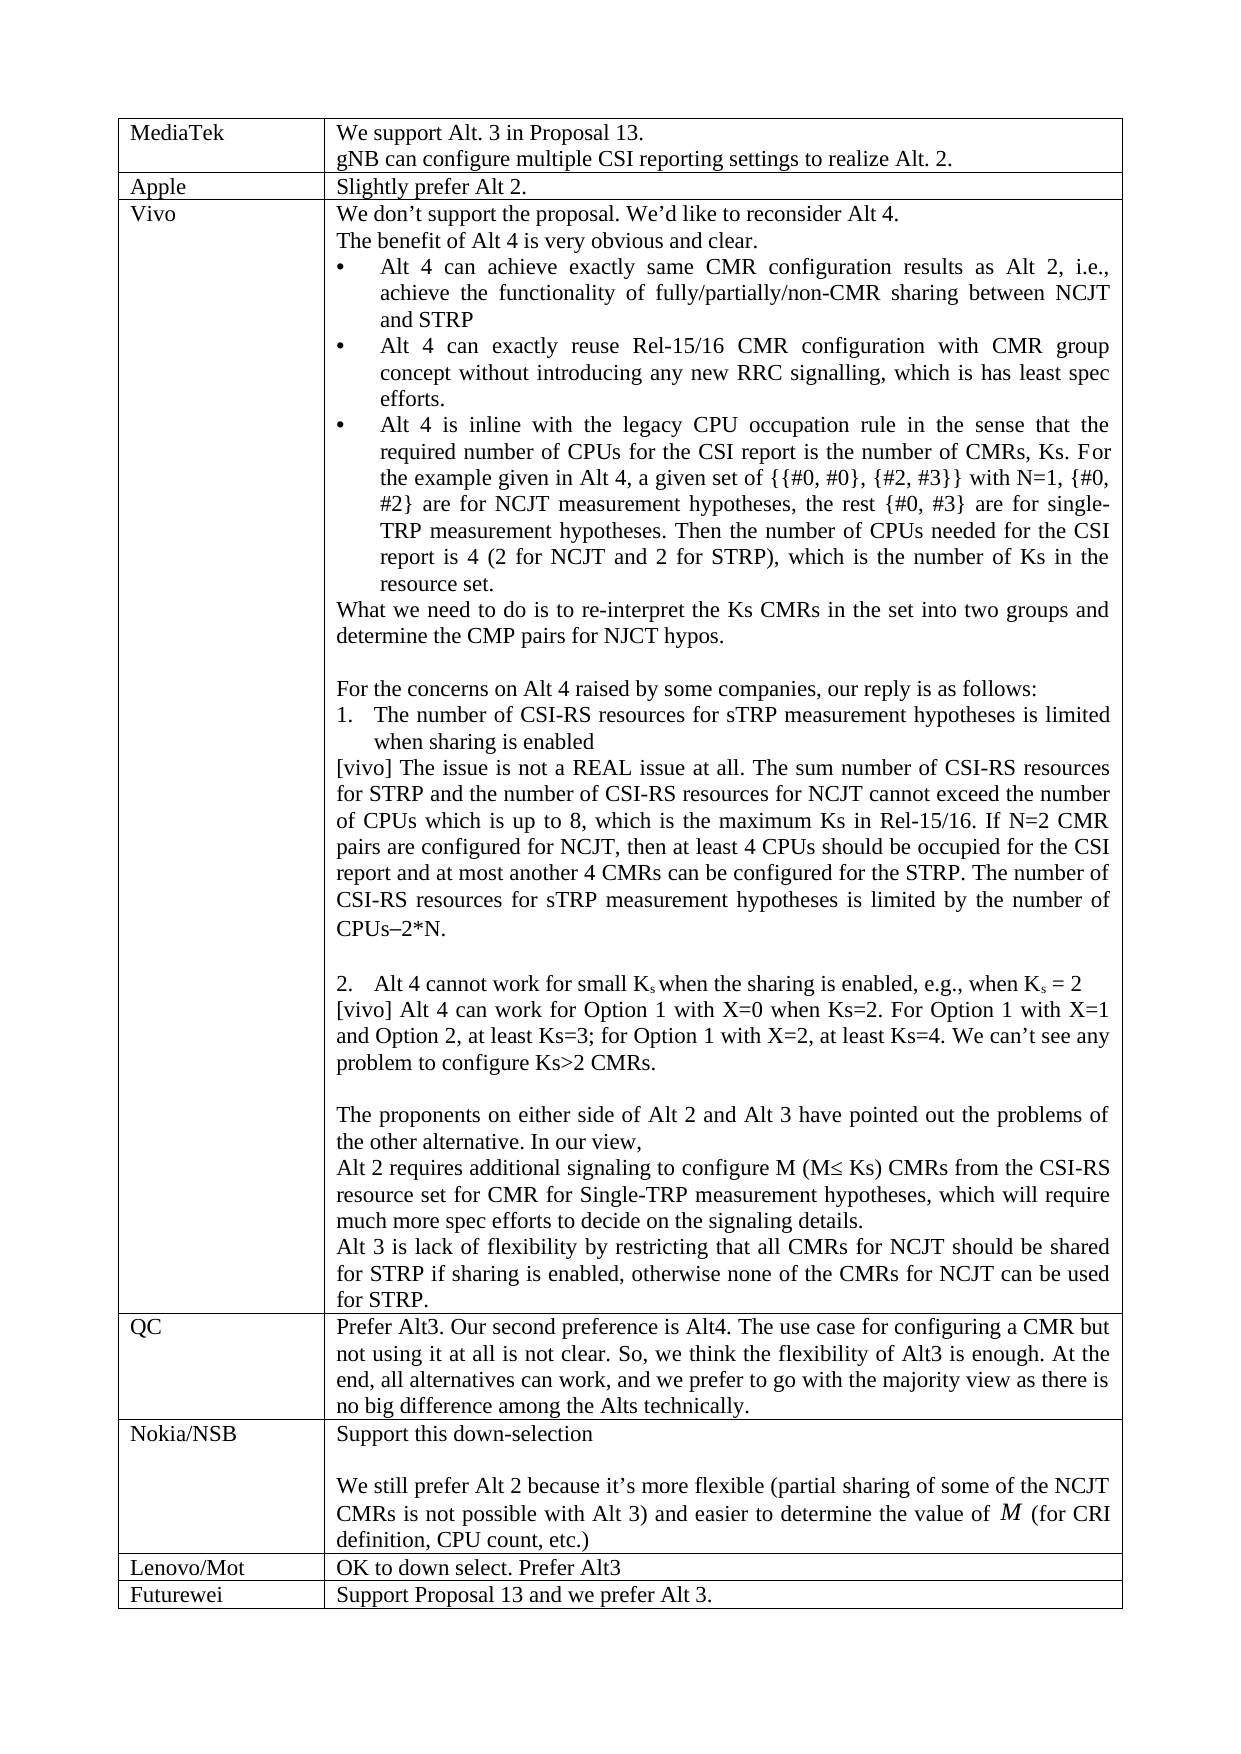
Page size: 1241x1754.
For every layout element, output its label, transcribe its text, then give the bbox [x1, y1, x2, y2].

table_cell Prefer Alt3. Our second preference is Alt4. The use case for configuring a CMR but not using it at all is not clear. So, we think the flexibility of Alt3 is enough. At the end, all alternatives can work, and we prefer to go with the majority view as there is no big difference among the Alts technically. [325, 1314, 1122, 1419]
table_cell MediaTek [119, 119, 324, 172]
table_cell We don’t support the proposal. We’d like to reconsider Alt 4. The benefit of Alt 4 is very obvious and clear. Alt 4 can achieve exactly same CMR configuration results as Alt 2, i.e., achieve the functionality of fully/partially/non-CMR sharing between NCJT and STRP Alt 4 can exactly reuse Rel-15/16 CMR configuration with CMR group concept without introducing any new RRC signalling, which is has least spec efforts. Alt 4 is inline with the legacy CPU occupation rule in the sense that the required number of CPUs for the CSI report is the number of CMRs, Ks. For the example given in Alt 4, a given set of {{#0, #0}, {#2, #3}} with N=1, {#0, #2} are for NCJT measurement hypotheses, the rest {#0, #3} are for single-TRP measurement hypotheses. Then the number of CPUs needed for the CSI report is 4 (2 for NCJT and 2 for STRP), which is the number of Ks in the resource set. What we need to do is to re-interpret the Ks CMRs in the set into two groups and determine the CMP pairs for NJCT hypos. For the concerns on Alt 4 raised by some companies, our reply is as follows: The number of CSI-RS resources for sTRP measurement hypotheses is limited when sharing is enabled [vivo] The issue is not a REAL issue at all. The sum number of CSI-RS resources for STRP and the number of CSI-RS resources for NCJT cannot exceed the number of CPUs which is up to 8, which is the maximum Ks in Rel-15/16. If N=2 CMR pairs are configured for NCJT, then at least 4 CPUs should be occupied for the CSI report and at most another 4 CMRs can be configured for the STRP. The number of CSI-RS resources for sTRP measurement hypotheses is limited by the number of CPUs–2*N. Alt 4 cannot work for small Ks when the sharing is enabled, e.g., when Ks = 2 [vivo] Alt 4 can work for Option 1 with X=0 when Ks=2. For Option 1 with X=1 and Option 2, at least Ks=3; for Option 1 with X=2, at least Ks=4. We can’t see any problem to configure Ks>2 CMRs. The proponents on either side of Alt 2 and Alt 3 have pointed out the problems of the other alternative. In our view, Alt 2 requires additional signaling to configure M (M≤ Ks) CMRs from the CSI-RS resource set for CMR for Single-TRP measurement hypotheses, which will require much more spec efforts to decide on the signaling details. Alt 3 is lack of flexibility by restricting that all CMRs for NCJT should be shared for STRP if sharing is enabled, otherwise none of the CMRs for NCJT can be used for STRP. [325, 200, 1122, 1312]
table_cell Futurewei [119, 1581, 324, 1608]
table_cell Apple [119, 173, 324, 199]
table_cell QC [119, 1314, 324, 1419]
table_cell Nokia/NSB [119, 1420, 324, 1553]
table_cell Support Proposal 13 and we prefer Alt 3. [325, 1581, 1122, 1608]
table_cell Slightly prefer Alt 2. [325, 173, 1122, 199]
table_cell OK to down select. Prefer Alt3 [325, 1554, 1122, 1580]
table_cell We support Alt. 3 in Proposal 13. gNB can configure multiple CSI reporting settings to realize Alt. 2. [325, 119, 1122, 172]
table_cell Vivo [119, 200, 324, 1312]
table_cell Support this down-selection We still prefer Alt 2 because it’s more flexible (partial sharing of some of the NCJT CMRs is not possible with Alt 3) and easier to determine the value of (for CRI definition, CPU count, etc.) [325, 1420, 1122, 1553]
table_cell Lenovo/Mot [119, 1554, 324, 1580]
